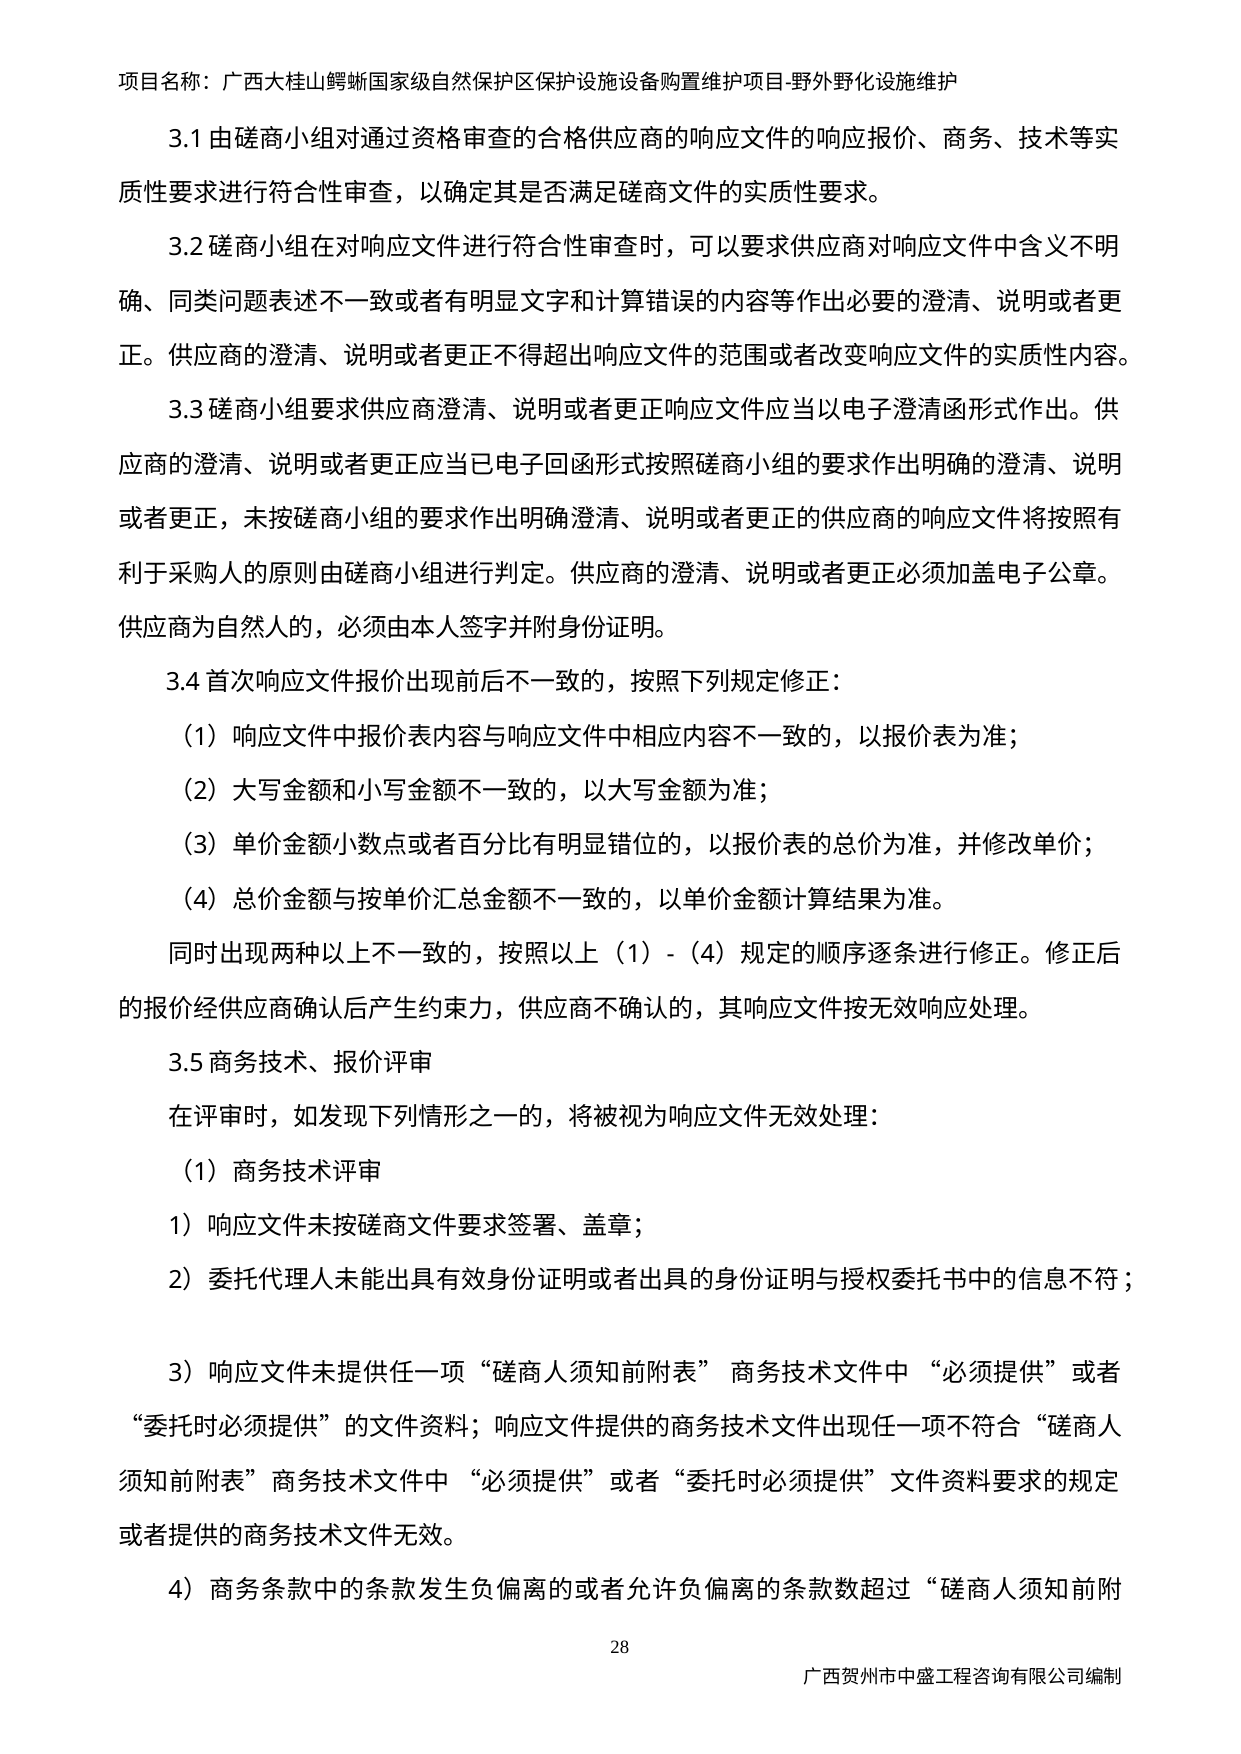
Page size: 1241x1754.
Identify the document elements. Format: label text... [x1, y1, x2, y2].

text （1）响应文件中报价表内容与响应文件中相应内容不一致的，以报价表为准； [118, 716, 1122, 752]
text 3.1由磋商小组对通过资格审查的合格供应商的响应文件的响应报价、商务、技术等实质性要求进行符合性审查，以确定其是否满足磋商文件的实质性要求。 [118, 118, 1122, 209]
text （3）单价金额小数点或者百分比有明显错位的，以报价表的总价为准，并修改单价； [118, 825, 1122, 861]
text 同时出现两种以上不一致的，按照以上（1）-（4）规定的顺序逐条进行修正。修正后的报价经供应商确认后产生约束力，供应商不确认的，其响应文件按无效响应处理。 [118, 934, 1122, 1024]
text 3.4首次响应文件报价出现前后不一致的，按照下列规定修正： [118, 662, 1122, 698]
text （4）总价金额与按单价汇总金额不一致的，以单价金额计算结果为准。 [118, 879, 1122, 916]
text 3.5商务技术、报价评审 [118, 1042, 1122, 1079]
text 在评审时，如发现下列情形之一的，将被视为响应文件无效处理： [118, 1097, 1122, 1133]
text 3.2磋商小组在对响应文件进行符合性审查时，可以要求供应商对响应文件中含义不明确、同类问题表述不一致或者有明显文字和计算错误的内容等作出必要的澄清、说明或者更正。供应商的澄清、说明或者更正不得超出响应文件的范围或者改变响应文件的实质性内容。 [118, 227, 1122, 372]
text （2）大写金额和小写金额不一致的，以大写金额为准； [118, 771, 1122, 807]
text 2）委托代理人未能出具有效身份证明或者出具的身份证明与授权委托书中的信息不符； [118, 1260, 1122, 1339]
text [118, 1570, 1122, 1606]
text 1）响应文件未按磋商文件要求签署、盖章； [118, 1206, 1122, 1242]
text 3.3磋商小组要求供应商澄清、说明或者更正响应文件应当以电子澄清函形式作出。供应商的澄清、说明或者更正应当已电子回函形式按照磋商小组的要求作出明确的澄清、说明或者更正，未按磋商小组的要求作出明确澄清、说明或者更正的供应商的响应文件将按照有利于采购人的原则由磋商小组进行判定。供应商的澄清、说明或者更正必须加盖电子公章。供应商为自然人的，必须由本人签字并附身份证明。 [118, 390, 1122, 644]
text 3）响应文件未提供任一项“磋商人须知前附表” 商务技术文件中 “必须提供”或者“委托时必须提供”的文件资料；响应文件提供的商务技术文件出现任一项不符合“磋商人须知前附表”商务技术文件中 “必须提供”或者“委托时必须提供”文件资料要求的规定或者提供的商务技术文件无效。 [118, 1352, 1122, 1552]
text （1）商务技术评审 [118, 1151, 1122, 1187]
